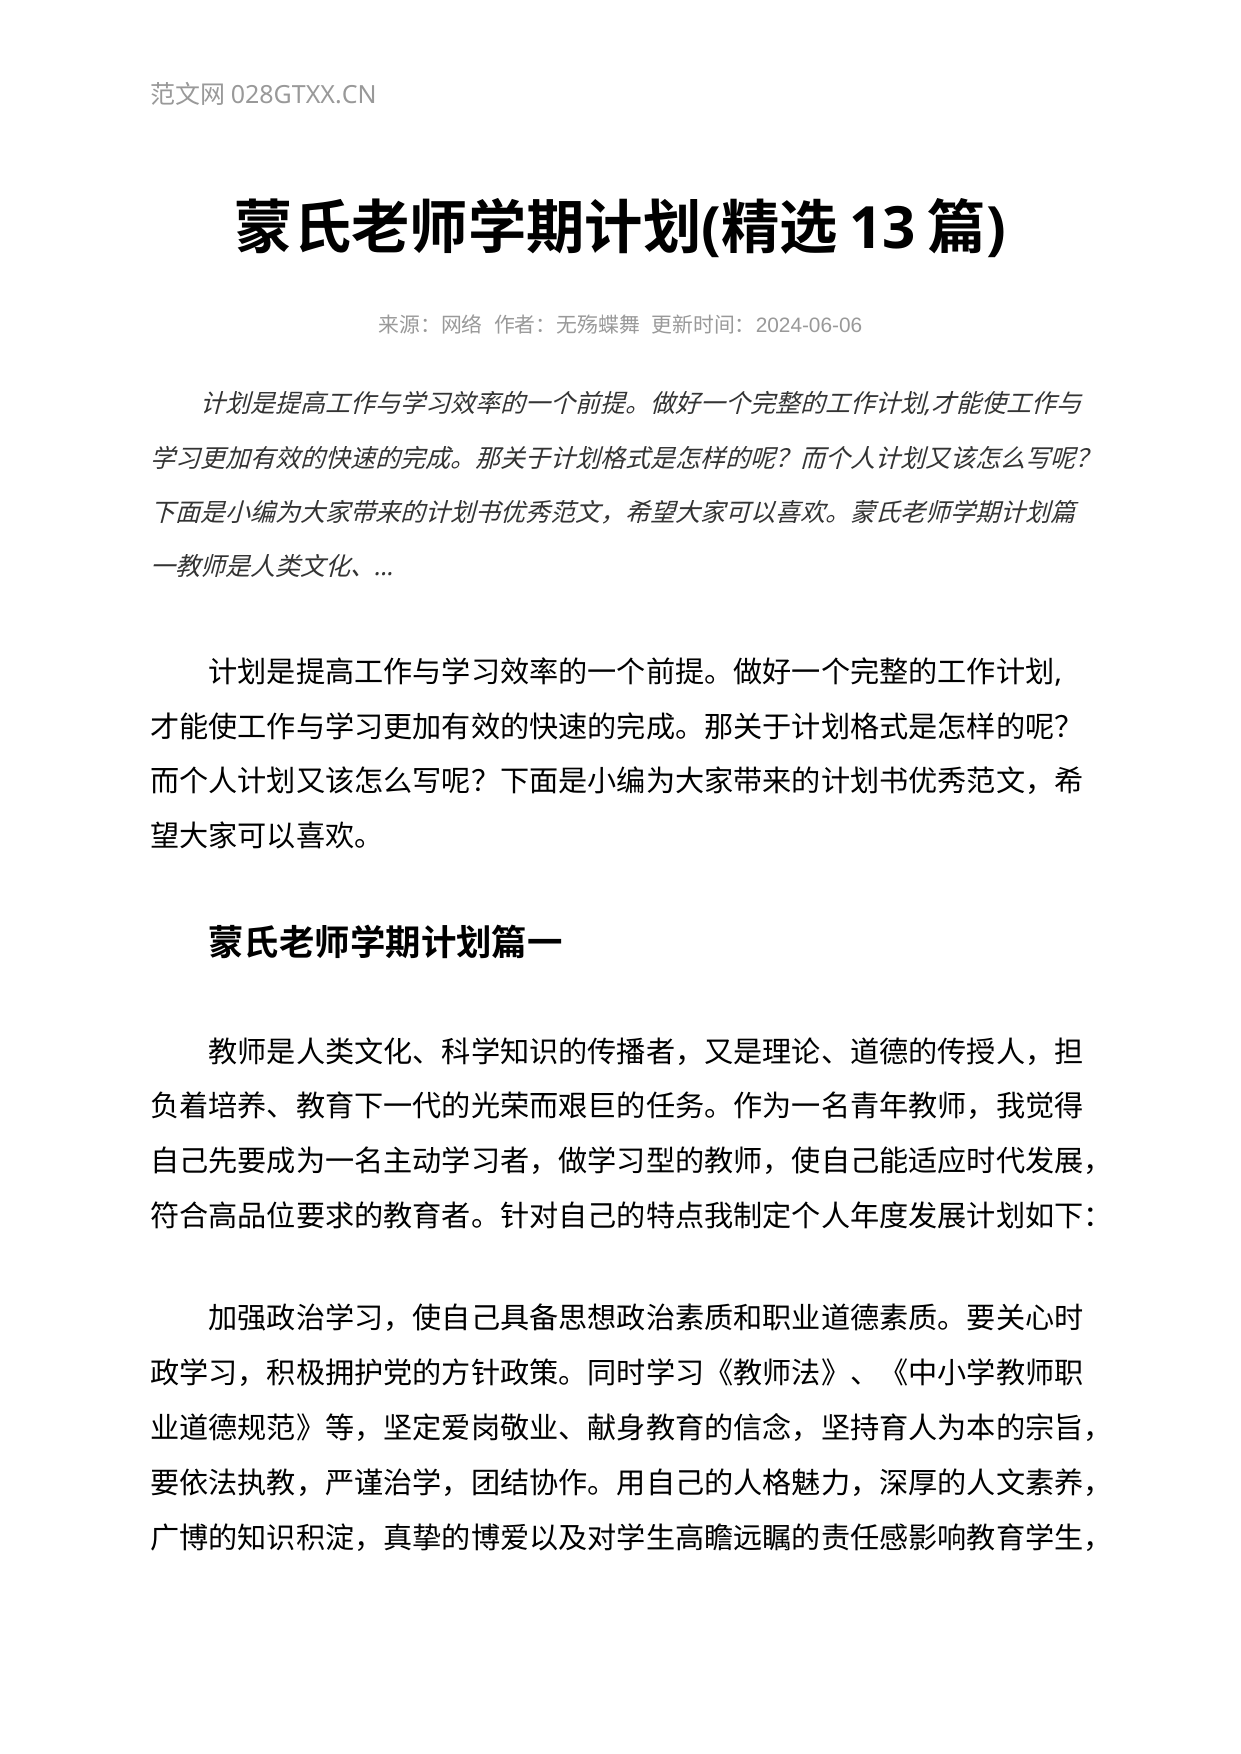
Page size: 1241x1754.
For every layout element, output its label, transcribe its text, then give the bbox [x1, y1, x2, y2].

text 计划是提高工作与学习效率的一个前提。做好一个完整的工作计划,才能使工作与学习更加有效的快速的完成。那关于计划格式是怎样的呢？而个人计划又该怎么写呢？下面是小编为大家带来的计划书优秀范文，希望大家可以喜欢。 [150, 648, 1090, 855]
text 教师是人类文化、科学知识的传播者，又是理论、道德的传授人，担负着培养、教育下一代的光荣而艰巨的任务。作为一名青年教师，我觉得自己先要成为一名主动学习者，做学习型的教师，使自己能适应时代发展，符合高品位要求的教育者。针对自己的特点我制定个人年度发展计划如下： [150, 1028, 1090, 1235]
text 计划是提高工作与学习效率的一个前提。做好一个完整的工作计划,才能使工作与学习更加有效的快速的完成。那关于计划格式是怎样的呢？而个人计划又该怎么写呢？下面是小编为大家带来的计划书优秀范文，希望大家可以喜欢。蒙氏老师学期计划篇一教师是人类文化、... [150, 384, 1090, 583]
text 来源：网络 作者：无殇蝶舞 更新时间：2024-06-06 [150, 313, 1090, 337]
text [150, 1294, 1090, 1556]
subtitle 蒙氏老师学期计划(精选13篇) [150, 181, 1090, 266]
text 蒙氏老师学期计划篇一 [150, 915, 1090, 966]
